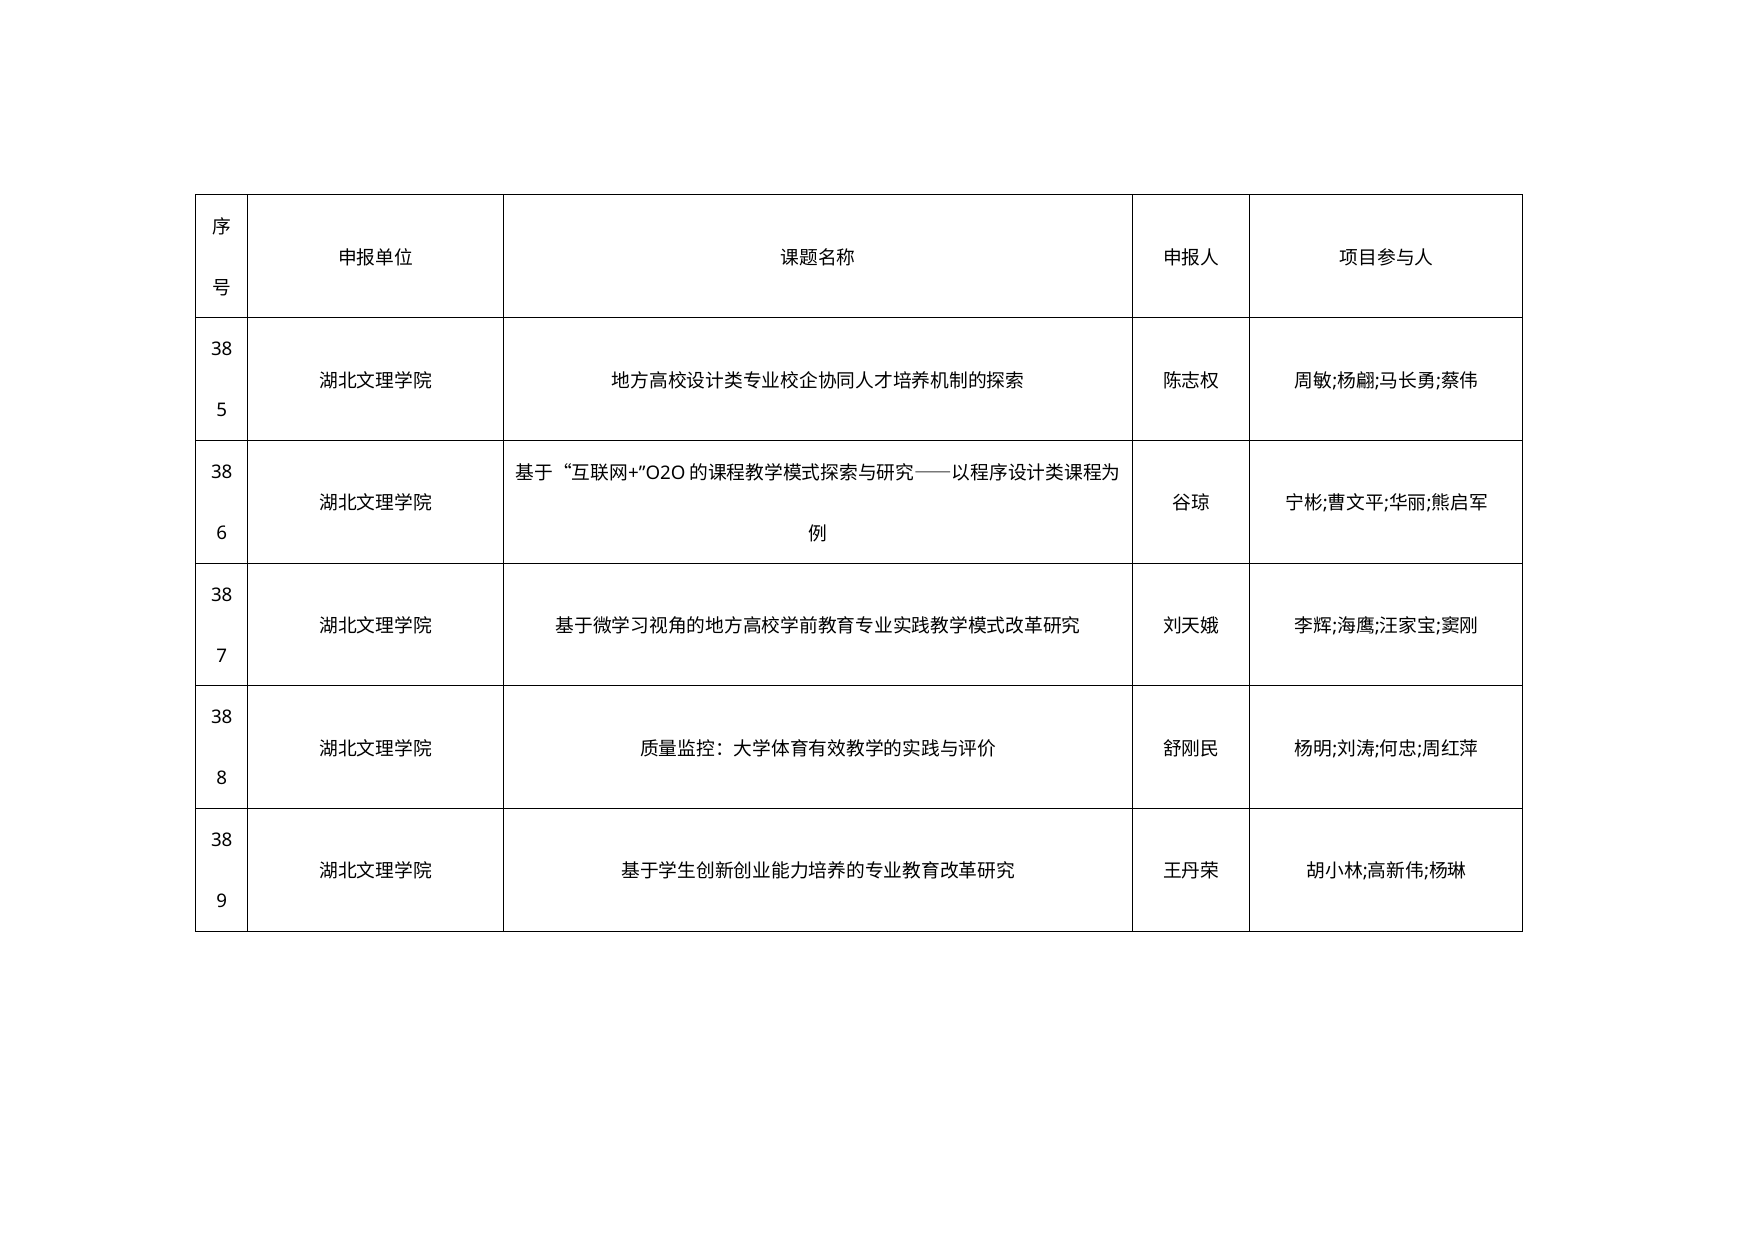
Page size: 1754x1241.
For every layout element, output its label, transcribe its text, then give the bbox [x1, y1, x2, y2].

table_cell 李辉;海鹰;汪家宝;窦刚 [1250, 564, 1522, 685]
table_header 申报人 [1133, 195, 1249, 317]
table_cell 基于学生创新创业能力培养的专业教育改革研究 [504, 809, 1132, 931]
table_cell 杨明;刘涛;何忠;周红萍 [1250, 686, 1522, 808]
table_header 申报单位 [248, 195, 503, 317]
table_cell 389 [196, 809, 247, 931]
table_cell 388 [196, 686, 247, 808]
table_header 序号 [196, 195, 247, 317]
table_cell 地方高校设计类专业校企协同人才培养机制的探索 [504, 318, 1132, 440]
table_cell 386 [196, 441, 247, 562]
table_cell 湖北文理学院 [248, 318, 503, 440]
table_cell 基于微学习视角的地方高校学前教育专业实践教学模式改革研究 [504, 564, 1132, 685]
table_cell 387 [196, 564, 247, 685]
table_cell 湖北文理学院 [248, 564, 503, 685]
table_cell 385 [196, 318, 247, 440]
table_header 项目参与人 [1250, 195, 1522, 317]
table_cell 湖北文理学院 [248, 809, 503, 931]
table_cell 湖北文理学院 [248, 441, 503, 562]
table_cell 舒刚民 [1133, 686, 1249, 808]
table_cell 胡小林;高新伟;杨琳 [1250, 809, 1522, 931]
table_cell 周敏;杨翩;马长勇;蔡伟 [1250, 318, 1522, 440]
table_cell 王丹荣 [1133, 809, 1249, 931]
table_cell 基于“互联网+”O2O的课程教学模式探索与研究——以程序设计类课程为例 [504, 441, 1132, 562]
table_cell 宁彬;曹文平;华丽;熊启军 [1250, 441, 1522, 562]
table_cell 质量监控：大学体育有效教学的实践与评价 [504, 686, 1132, 808]
table_cell 湖北文理学院 [248, 686, 503, 808]
table_cell 谷琼 [1133, 441, 1249, 562]
table_cell 刘天娥 [1133, 564, 1249, 685]
table_header 课题名称 [504, 195, 1132, 317]
table_cell 陈志权 [1133, 318, 1249, 440]
